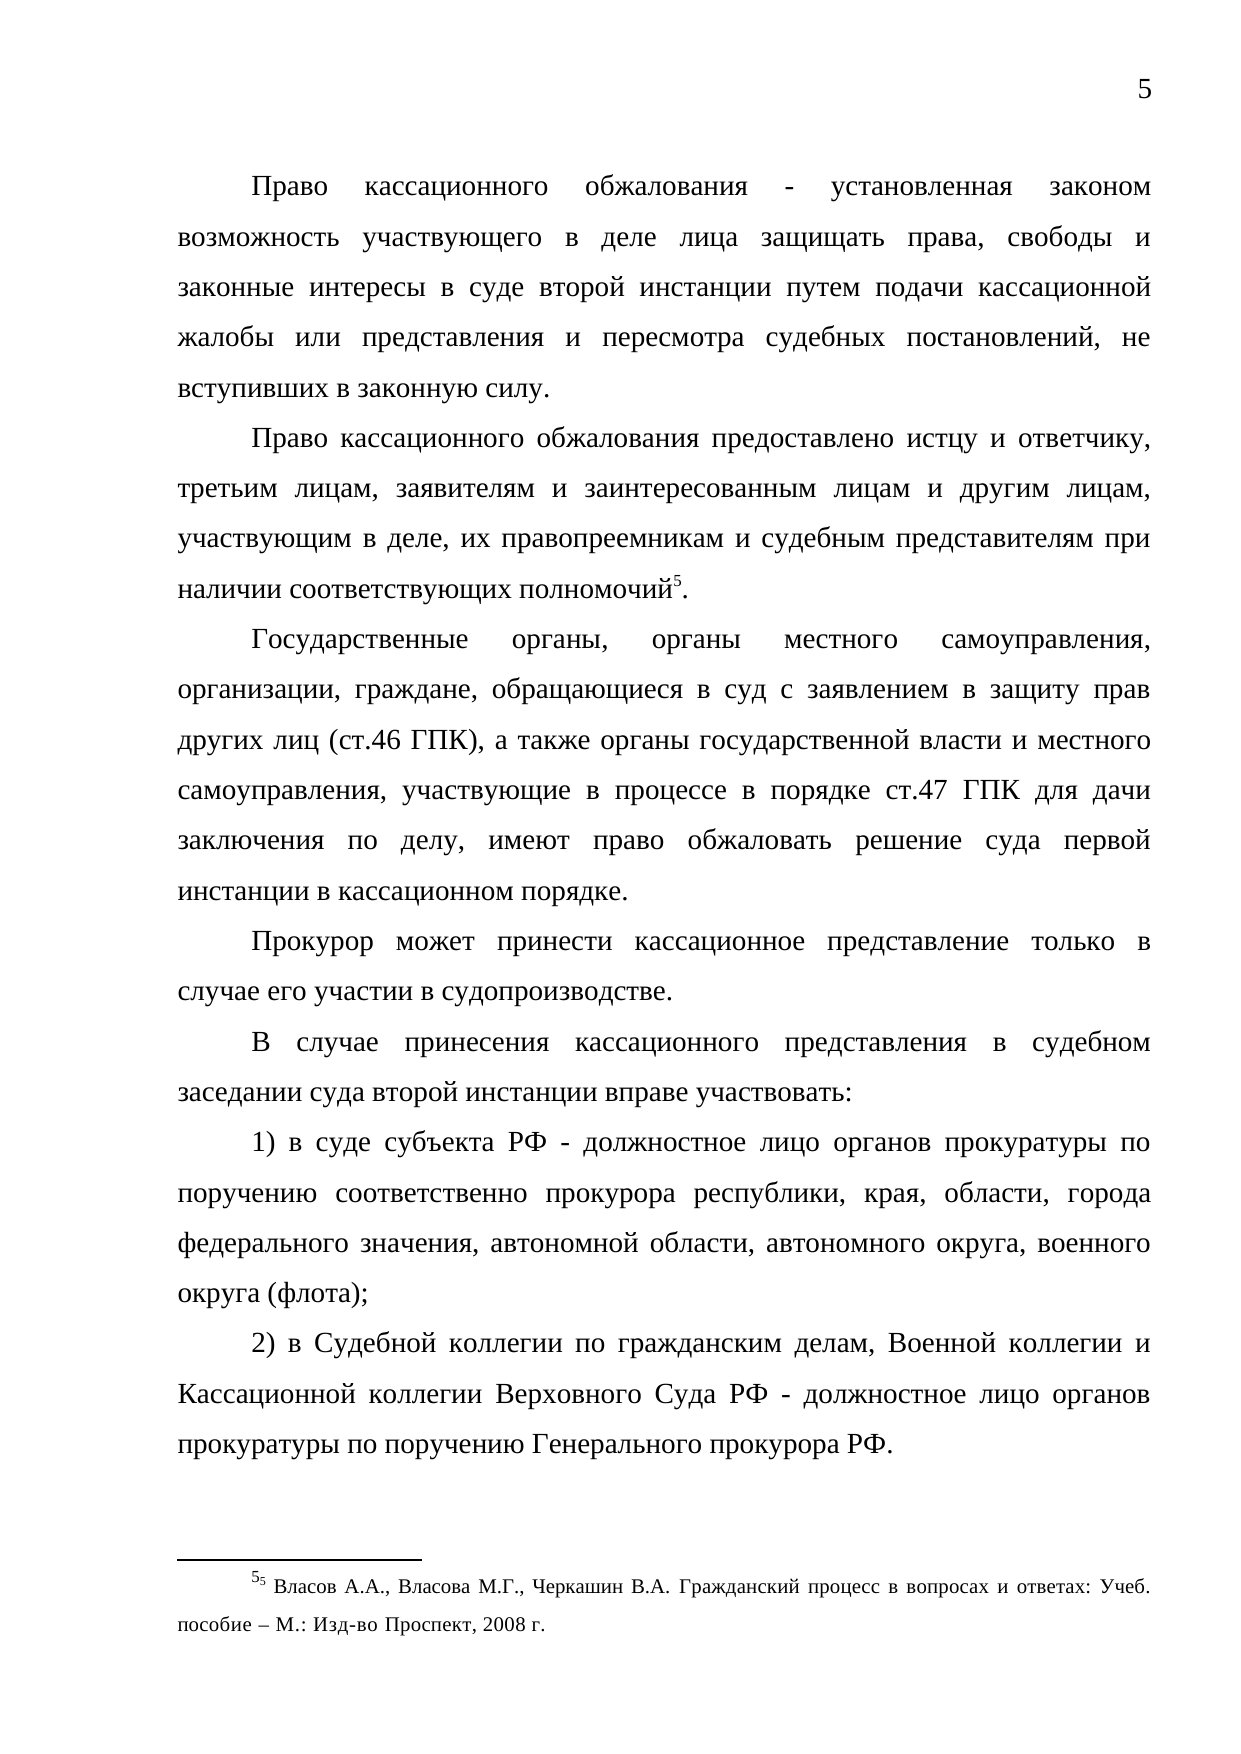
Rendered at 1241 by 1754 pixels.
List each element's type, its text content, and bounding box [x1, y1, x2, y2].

text 2) в Судебной коллегии по гражданским делам, Военной коллегии и Кассационной коллегии Верховного Суда РФ - должностное лицо органов прокуратуры по поручению Генерального прокурора РФ. [177, 1326, 1152, 1460]
text Государственные органы, органы местного самоуправления, организации, граждане, обращающиеся в суд с заявлением в защиту прав других лиц (ст.46 ГПК), а также органы государственной власти и местного самоуправления, участвующие в процессе в порядке ст.47 ГПК для дачи заключения по делу, имеют право обжаловать решение суда первой инстанции в кассационном порядке. [177, 621, 1152, 906]
text Прокурор может принести кассационное представление только в случае его участии в судопроизводстве. [177, 923, 1152, 1007]
text В случае принесения кассационного представления в судебном заседании суда второй инстанции вправе участвовать: [177, 1024, 1152, 1108]
text Право кассационного обжалования предоставлено истцу и ответчику, третьим лицам, заявителям и заинтересованным лицам и другим лицам, участвующим в деле, их правопреемникам и судебным представителям при наличии соответствующих полномочий5. [177, 420, 1152, 604]
text 1) в суде субъекта РФ - должностное лицо органов прокуратуры по поручению соответственно прокурора республики, края, области, города федерального значения, автономной области, автономного округа, военного округа (флота); [177, 1124, 1152, 1309]
text Право кассационного обжалования - установленная законом возможность участвующего в деле лица защищать права, свободы и законные интересы в суде второй инстанции путем подачи кассационной жалобы или представления и пересмотра судебных постановлений, не вступивших в законную силу. [177, 168, 1152, 403]
